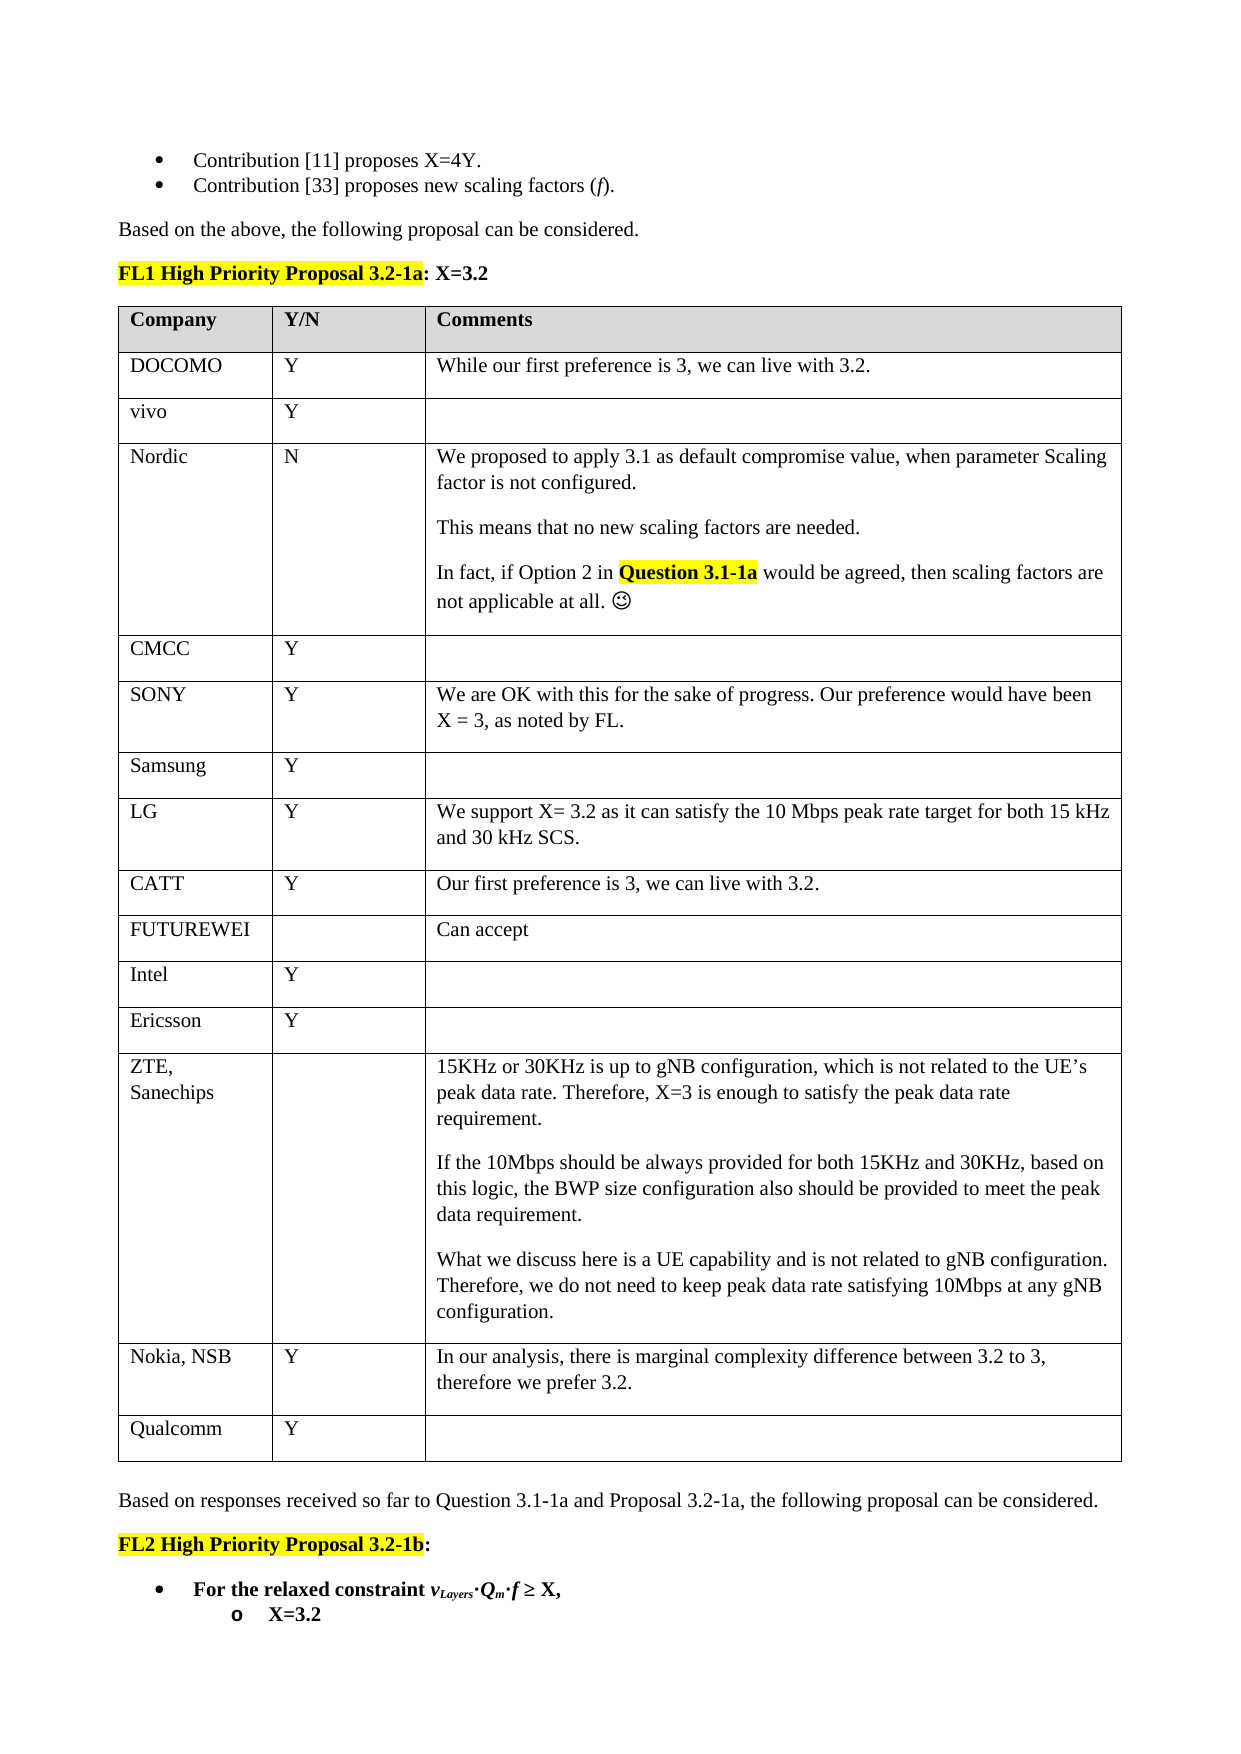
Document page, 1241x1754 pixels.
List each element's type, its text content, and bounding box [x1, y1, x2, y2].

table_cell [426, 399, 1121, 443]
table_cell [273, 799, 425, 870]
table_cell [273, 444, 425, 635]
list Contribution [33] proposes new scaling factors (f). [156, 173, 1122, 197]
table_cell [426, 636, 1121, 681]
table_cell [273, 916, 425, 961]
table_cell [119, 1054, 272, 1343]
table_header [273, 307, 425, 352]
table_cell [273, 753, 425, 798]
text FL2 High Priority Proposal 3.2-1b: [118, 1532, 1122, 1556]
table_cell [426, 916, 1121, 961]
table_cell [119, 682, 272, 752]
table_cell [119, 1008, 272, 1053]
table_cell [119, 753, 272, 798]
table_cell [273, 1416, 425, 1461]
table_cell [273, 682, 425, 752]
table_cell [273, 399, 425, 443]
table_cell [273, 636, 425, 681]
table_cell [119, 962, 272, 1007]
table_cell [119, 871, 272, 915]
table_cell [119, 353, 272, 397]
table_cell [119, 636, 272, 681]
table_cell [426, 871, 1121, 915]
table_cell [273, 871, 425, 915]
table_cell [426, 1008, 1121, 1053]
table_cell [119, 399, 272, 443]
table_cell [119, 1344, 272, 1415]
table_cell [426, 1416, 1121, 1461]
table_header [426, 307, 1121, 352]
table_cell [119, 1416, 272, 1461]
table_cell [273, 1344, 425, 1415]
list X=3.2 [231, 1602, 1122, 1628]
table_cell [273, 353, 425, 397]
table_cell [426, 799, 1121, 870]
text FL1 High Priority Proposal 3.2-1a: X=3.2 [423, 261, 1122, 285]
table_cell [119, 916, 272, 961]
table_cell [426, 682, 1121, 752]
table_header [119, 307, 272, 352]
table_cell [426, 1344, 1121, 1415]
text Based on responses received so far to Question 3.1-1a and Proposal 3.2-1a, the following proposal can be considered. [118, 1462, 1122, 1512]
list Contribution [11] proposes X=4Y. [156, 147, 1122, 172]
list For the relaxed constraint vLayers·Qm·f ≥ X, [156, 1577, 1122, 1601]
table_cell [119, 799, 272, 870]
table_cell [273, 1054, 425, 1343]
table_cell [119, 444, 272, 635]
text Based on the above, the following proposal can be considered. [118, 217, 1122, 241]
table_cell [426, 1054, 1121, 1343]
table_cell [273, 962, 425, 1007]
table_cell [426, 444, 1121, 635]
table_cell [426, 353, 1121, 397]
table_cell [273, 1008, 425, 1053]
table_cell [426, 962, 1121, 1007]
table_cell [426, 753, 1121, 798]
